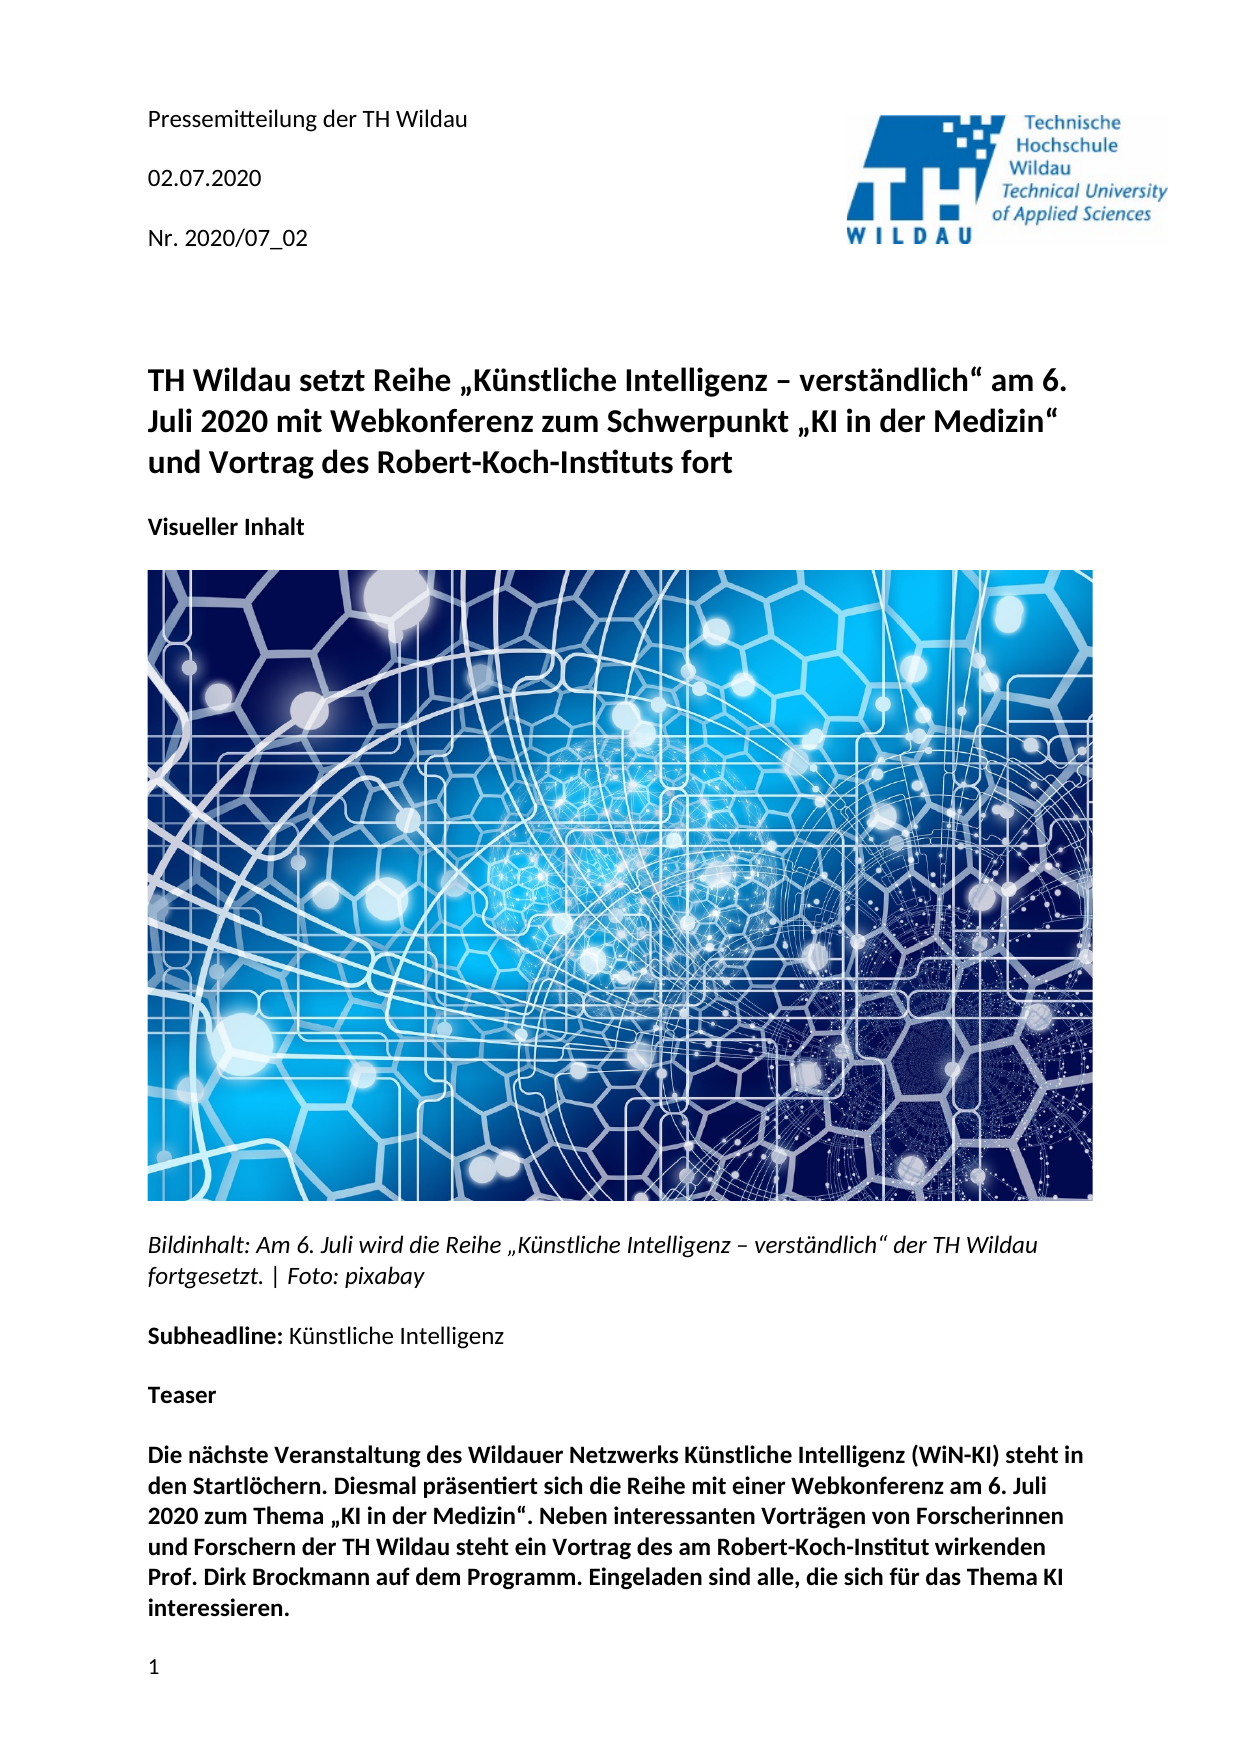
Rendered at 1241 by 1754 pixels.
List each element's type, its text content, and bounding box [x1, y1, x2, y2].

picture [147, 570, 1093, 1201]
text Visueller Inhalt [148, 511, 1093, 541]
text TH Wildau setzt Reihe „Künstliche Intelligenz – verständlich“ am 6. Juli 2020 mit Webkonferenz zum Schwerpunkt „KI in der Medizin“ und Vortrag des Robert-Koch-Instituts fort [148, 359, 1093, 482]
picture [1075, 570, 1093, 583]
text Subheadline: Künstliche Intelligenz [148, 1320, 1093, 1350]
picture [846, 115, 1168, 244]
text Teaser [148, 1379, 1093, 1410]
text Bildinhalt: Am 6. Juli wird die Reihe „Künstliche Intelligenz – verständlich“ der TH Wildau fortgesetzt. | Foto: pixabay [148, 1230, 1093, 1291]
text Die nächste Veranstaltung des Wildauer Netzwerks Künstliche Intelligenz (WiN-KI) steht in den Startlöchern. Diesmal präsentiert sich die Reihe mit einer Webkonferenz am 6. Juli 2020 zum Thema „KI in der Medizin“. Neben interessanten Vorträgen von Forscherinnen und Forschern der TH Wildau steht ein Vortrag des am Robert-Koch-Institut wirkenden Prof. Dirk Brockmann auf dem Programm. Eingeladen sind alle, die sich für das Thema KI interessieren. [148, 1439, 1093, 1622]
